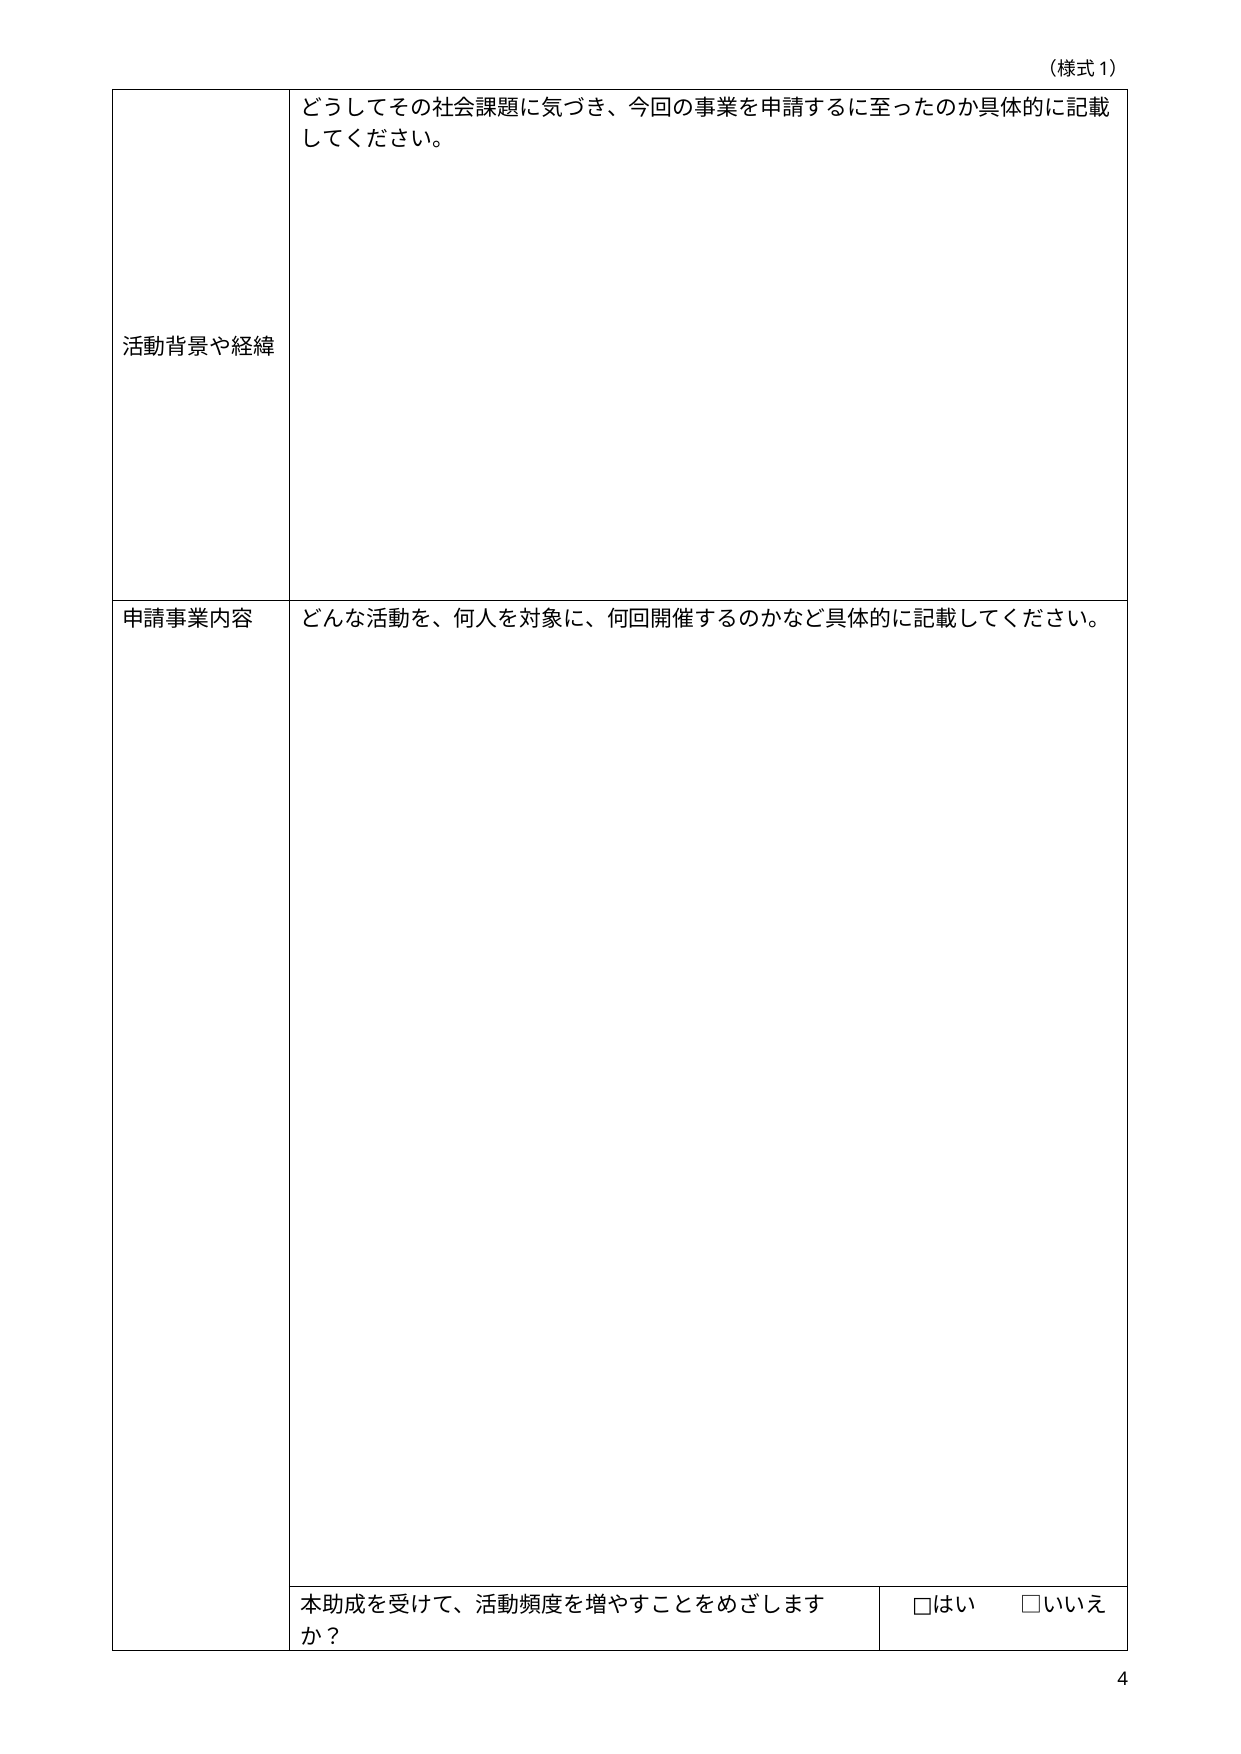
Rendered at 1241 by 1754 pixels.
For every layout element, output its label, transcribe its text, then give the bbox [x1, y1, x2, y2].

table_cell 申請事業内容 [113, 601, 289, 1650]
table_cell 活動背景や経緯 [113, 90, 289, 600]
table_cell どうしてその社会課題に気づき、今回の事業を申請するに至ったのか具体的に記載してください。 [290, 90, 1127, 600]
table_cell 本助成を受けて、活動頻度を増やすことをめざしますか？ [290, 1587, 879, 1650]
table_cell □はい □いいえ [880, 1587, 1127, 1650]
table_cell どんな活動を、何人を対象に、何回開催するのかなど具体的に記載してください。 [290, 601, 1127, 1586]
